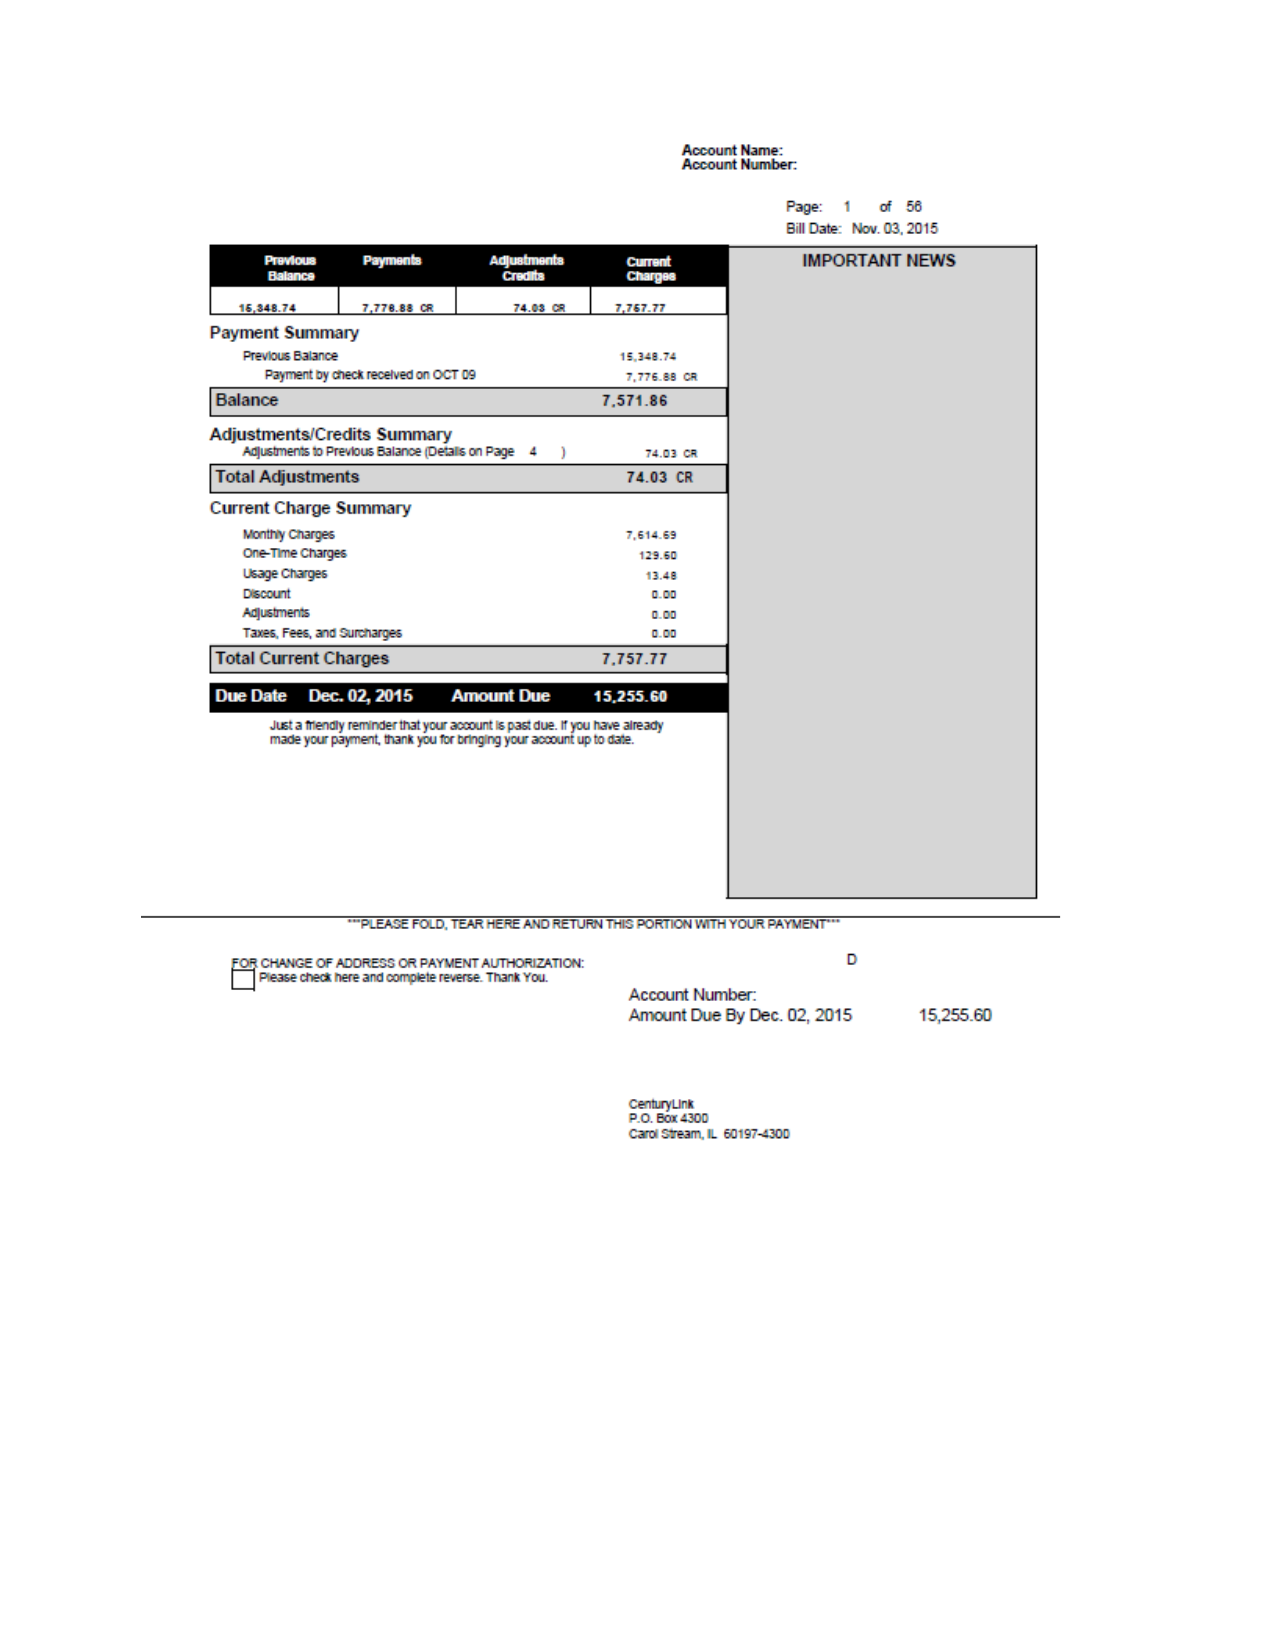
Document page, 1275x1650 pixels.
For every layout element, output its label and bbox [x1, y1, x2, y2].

picture [141, 105, 1061, 1289]
